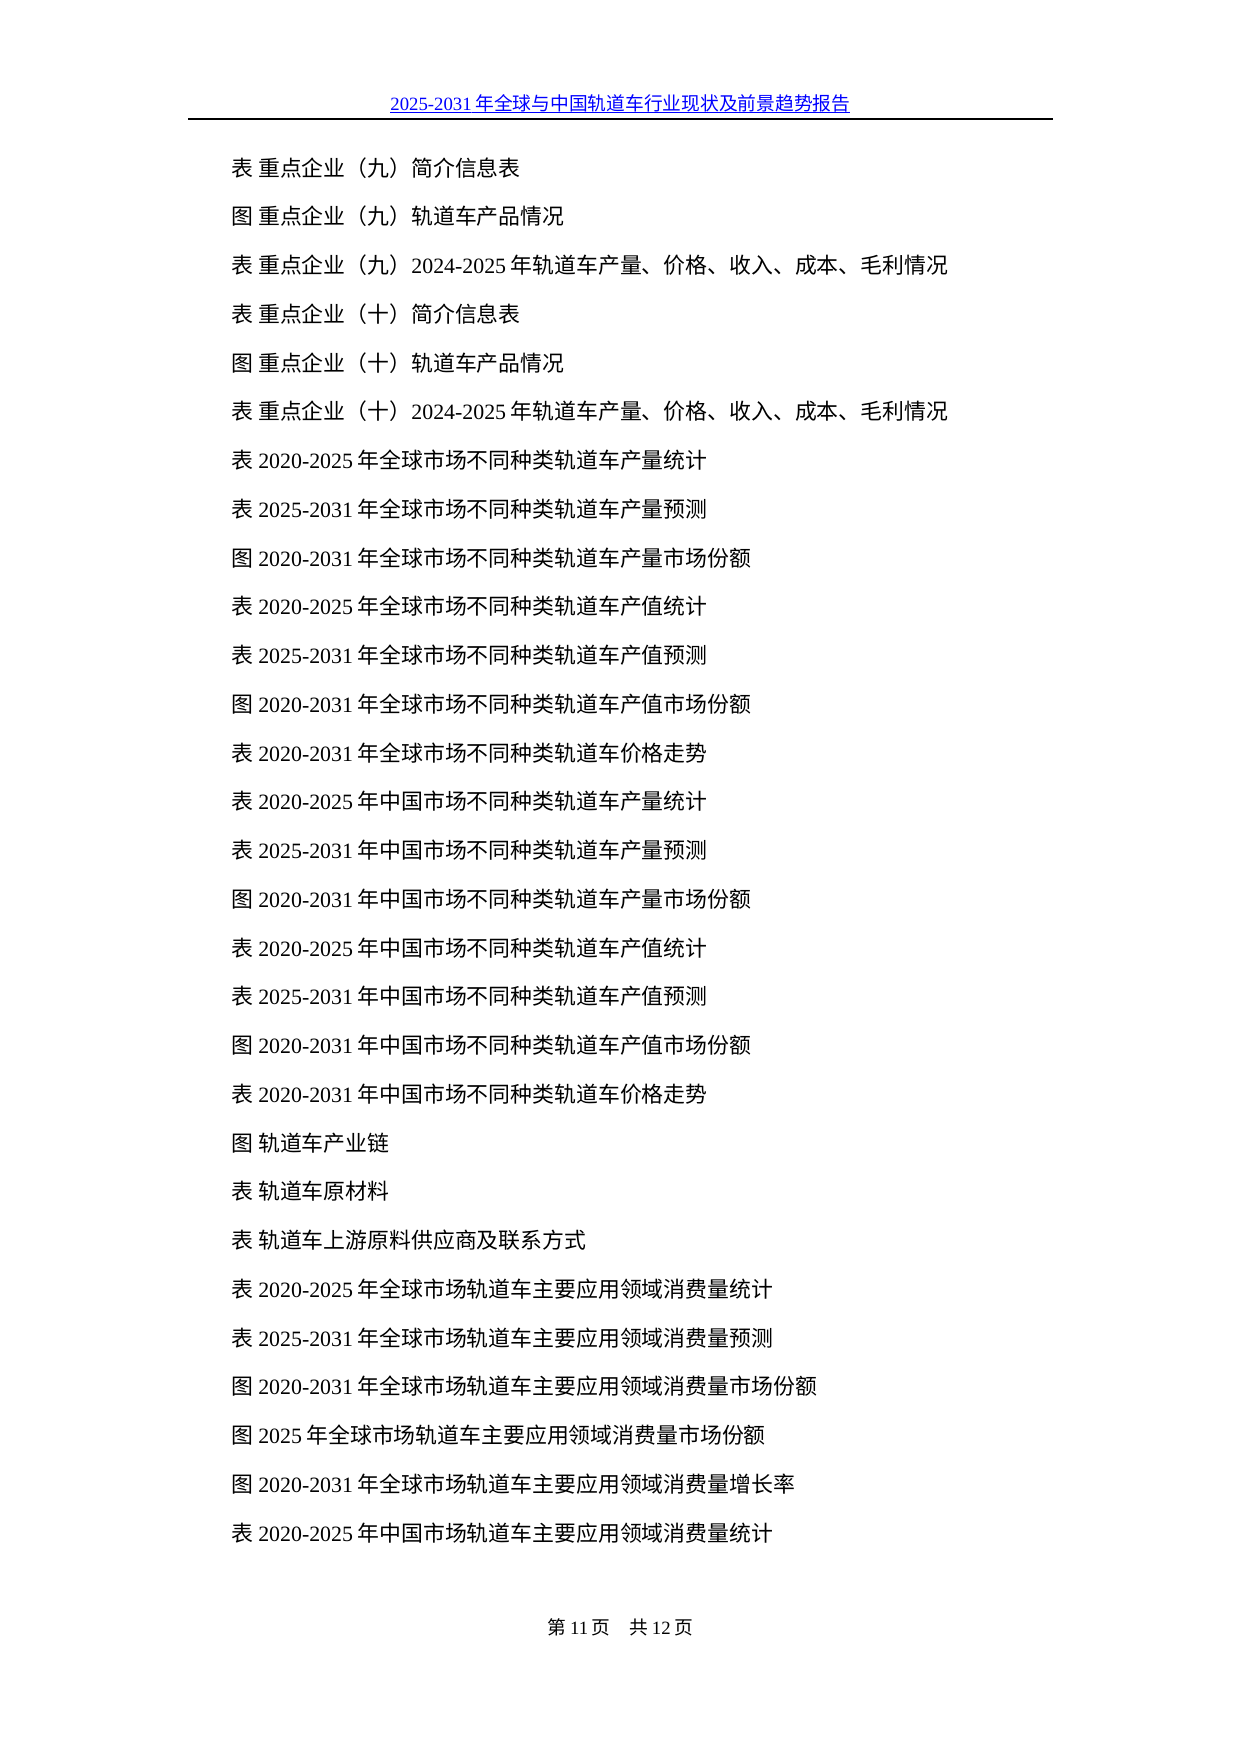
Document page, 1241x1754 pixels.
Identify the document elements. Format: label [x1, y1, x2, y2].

text [187, 150, 1053, 1548]
